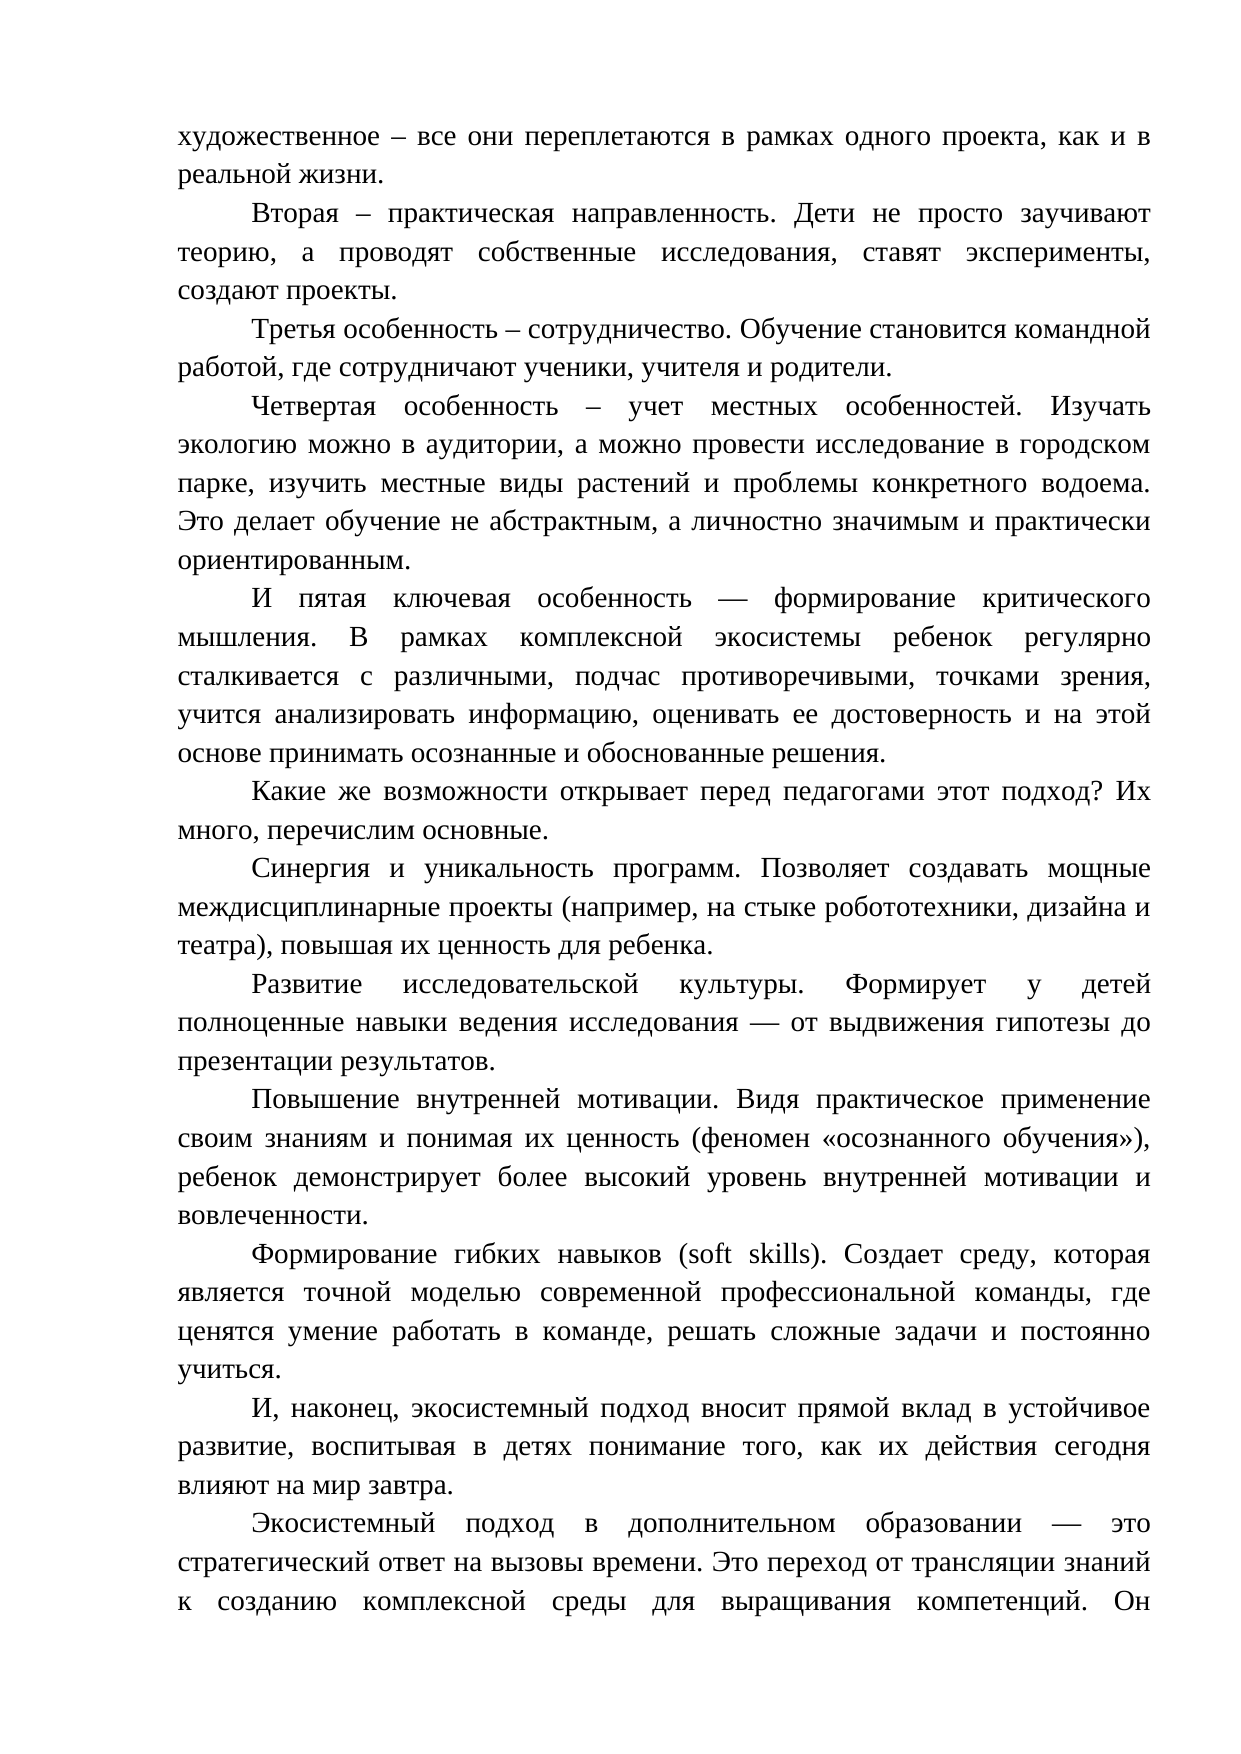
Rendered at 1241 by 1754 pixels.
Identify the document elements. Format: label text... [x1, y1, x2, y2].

text Вторая – практическая направленность. Дети не просто заучивают теорию, а проводят собственные исследования, ставят эксперименты, создают проекты. [177, 195, 1152, 306]
text Синергия и уникальность программ. Позволяет создавать мощные междисциплинарные проекты (например, на стыке робототехники, дизайна и театра), повышая их ценность для ребенка. [177, 850, 1152, 961]
text Четвертая особенность – учет местных особенностей. Изучать экологию можно в аудитории, а можно провести исследование в городском парке, изучить местные виды растений и проблемы конкретного водоема. Это делает обучение не абстрактным, а личностно значимым и практически ориентированным. [177, 388, 1152, 576]
text Повышение внутренней мотивации. Видя практическое применение своим знаниям и понимая их ценность (феномен «осознанного обучения»), ребенок демонстрирует более высокий уровень внутренней мотивации и вовлеченности. [177, 1082, 1152, 1231]
text Какие же возможности открывает перед педагогами этот подход? Их много, перечислим основные. [177, 773, 1152, 845]
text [177, 118, 1152, 190]
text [177, 1506, 1152, 1616]
text Третья особенность – сотрудничество. Обучение становится командной работой, где сотрудничают ученики, учителя и родители. [177, 311, 1152, 383]
text И пятая ключевая особенность — формирование критического мышления. В рамках комплексной экосистемы ребенок регулярно сталкивается с различными, подчас противоречивыми, точками зрения, учится анализировать информацию, оценивать ее достоверность и на этой основе принимать осознанные и обоснованные решения. [177, 581, 1152, 768]
text И, наконец, экосистемный подход вносит прямой вклад в устойчивое развитие, воспитывая в детях понимание того, как их действия сегодня влияют на мир завтра. [177, 1390, 1152, 1501]
text Развитие исследовательской культуры. Формирует у детей полноценные навыки ведения исследования — от выдвижения гипотезы до презентации результатов. [177, 966, 1152, 1077]
text Формирование гибких навыков (soft skills). Создает среду, которая является точной моделью современной профессиональной команды, где ценятся умение работать в команде, решать сложные задачи и постоянно учиться. [177, 1236, 1152, 1385]
